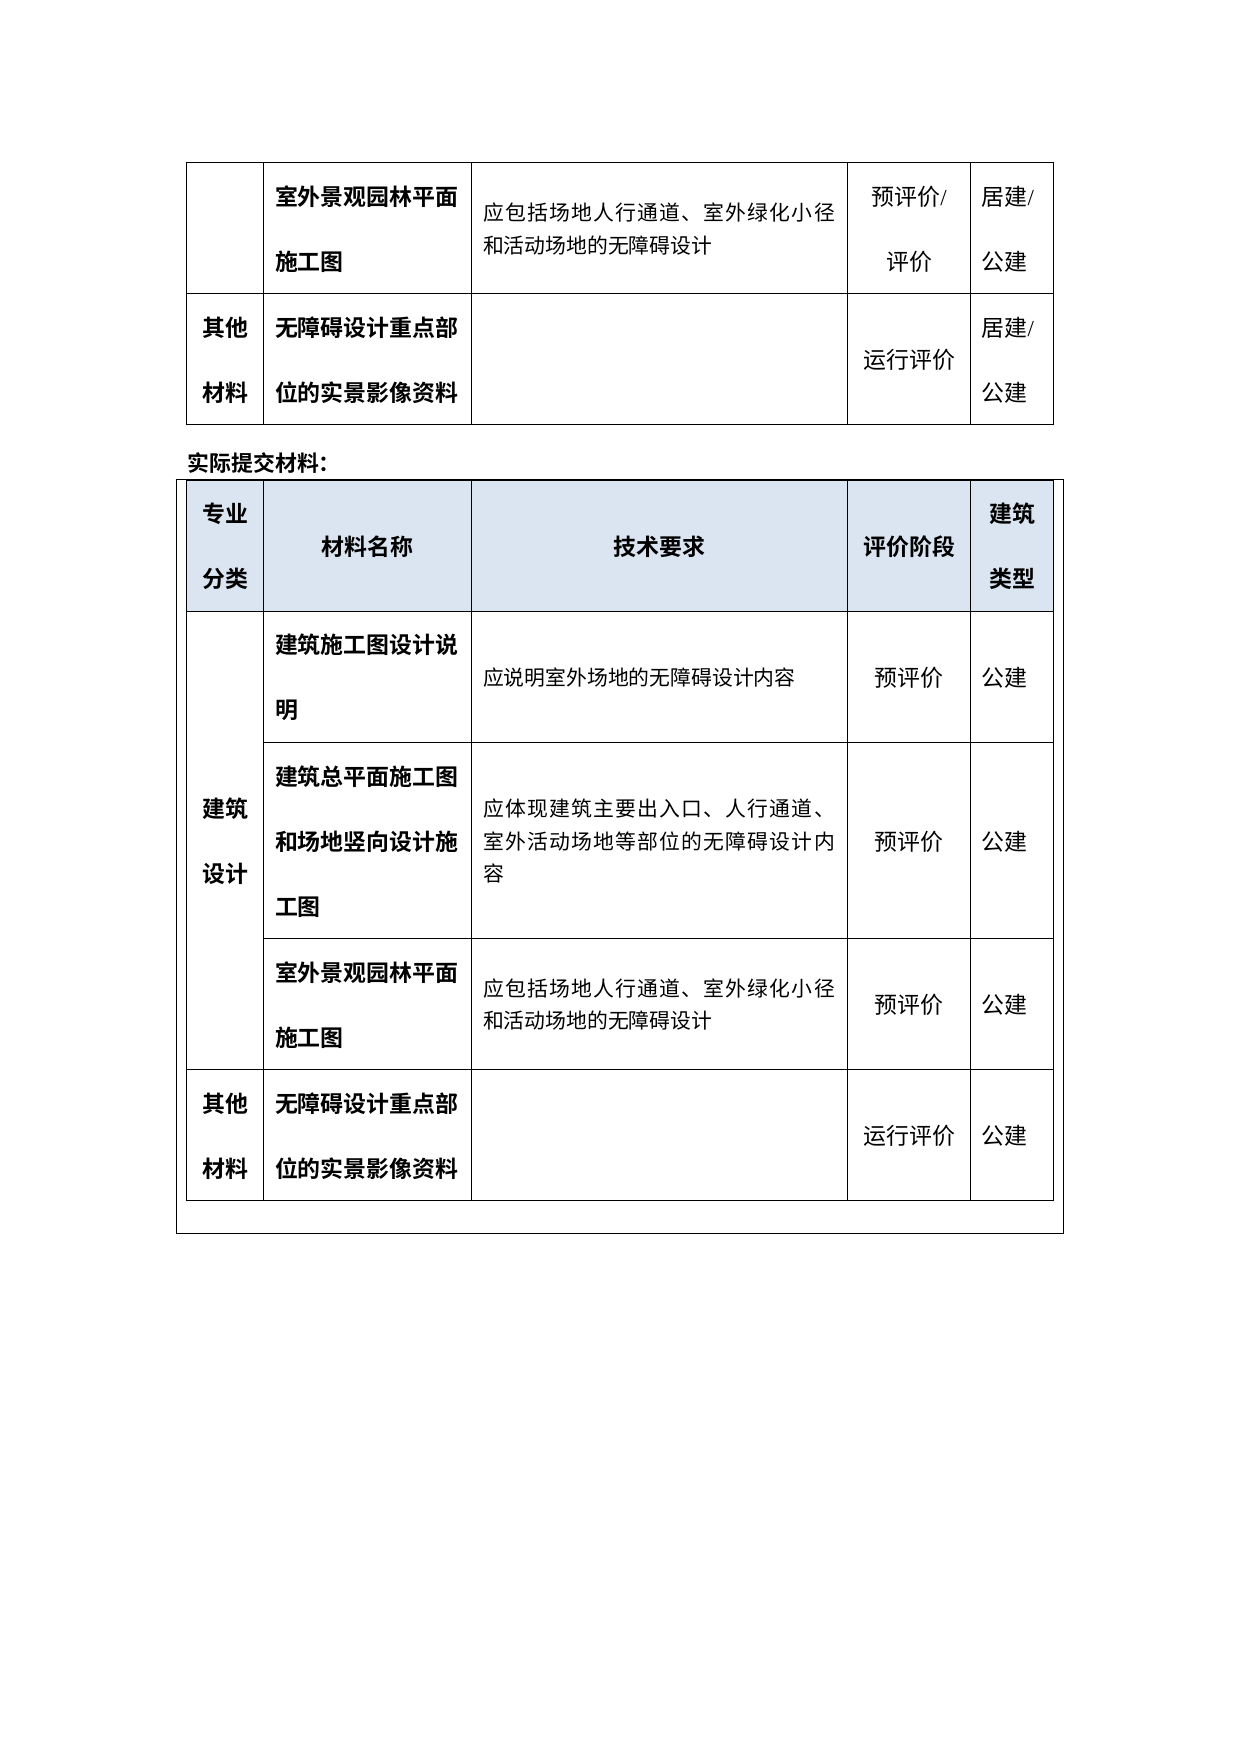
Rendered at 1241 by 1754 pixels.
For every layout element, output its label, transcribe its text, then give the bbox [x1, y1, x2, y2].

table_header [177, 480, 1063, 1233]
text 实际提交材料： [187, 446, 1053, 478]
table_cell 应包括场地人行通道、室外绿化小径和活动场地的无障碍设计 [472, 163, 847, 293]
table_cell 预评价/ 评价 [848, 163, 970, 293]
table_cell 运行评价 [848, 294, 970, 424]
table_cell 居建/公建 [971, 163, 1053, 293]
table_cell [472, 294, 847, 424]
table_cell 无障碍设计重点部位的实景影像资料 [264, 294, 471, 424]
table_cell 居建/公建 [971, 294, 1053, 424]
table_cell 其他材料 [187, 294, 263, 424]
table_cell 室外景观园林平面施工图 [264, 163, 471, 293]
